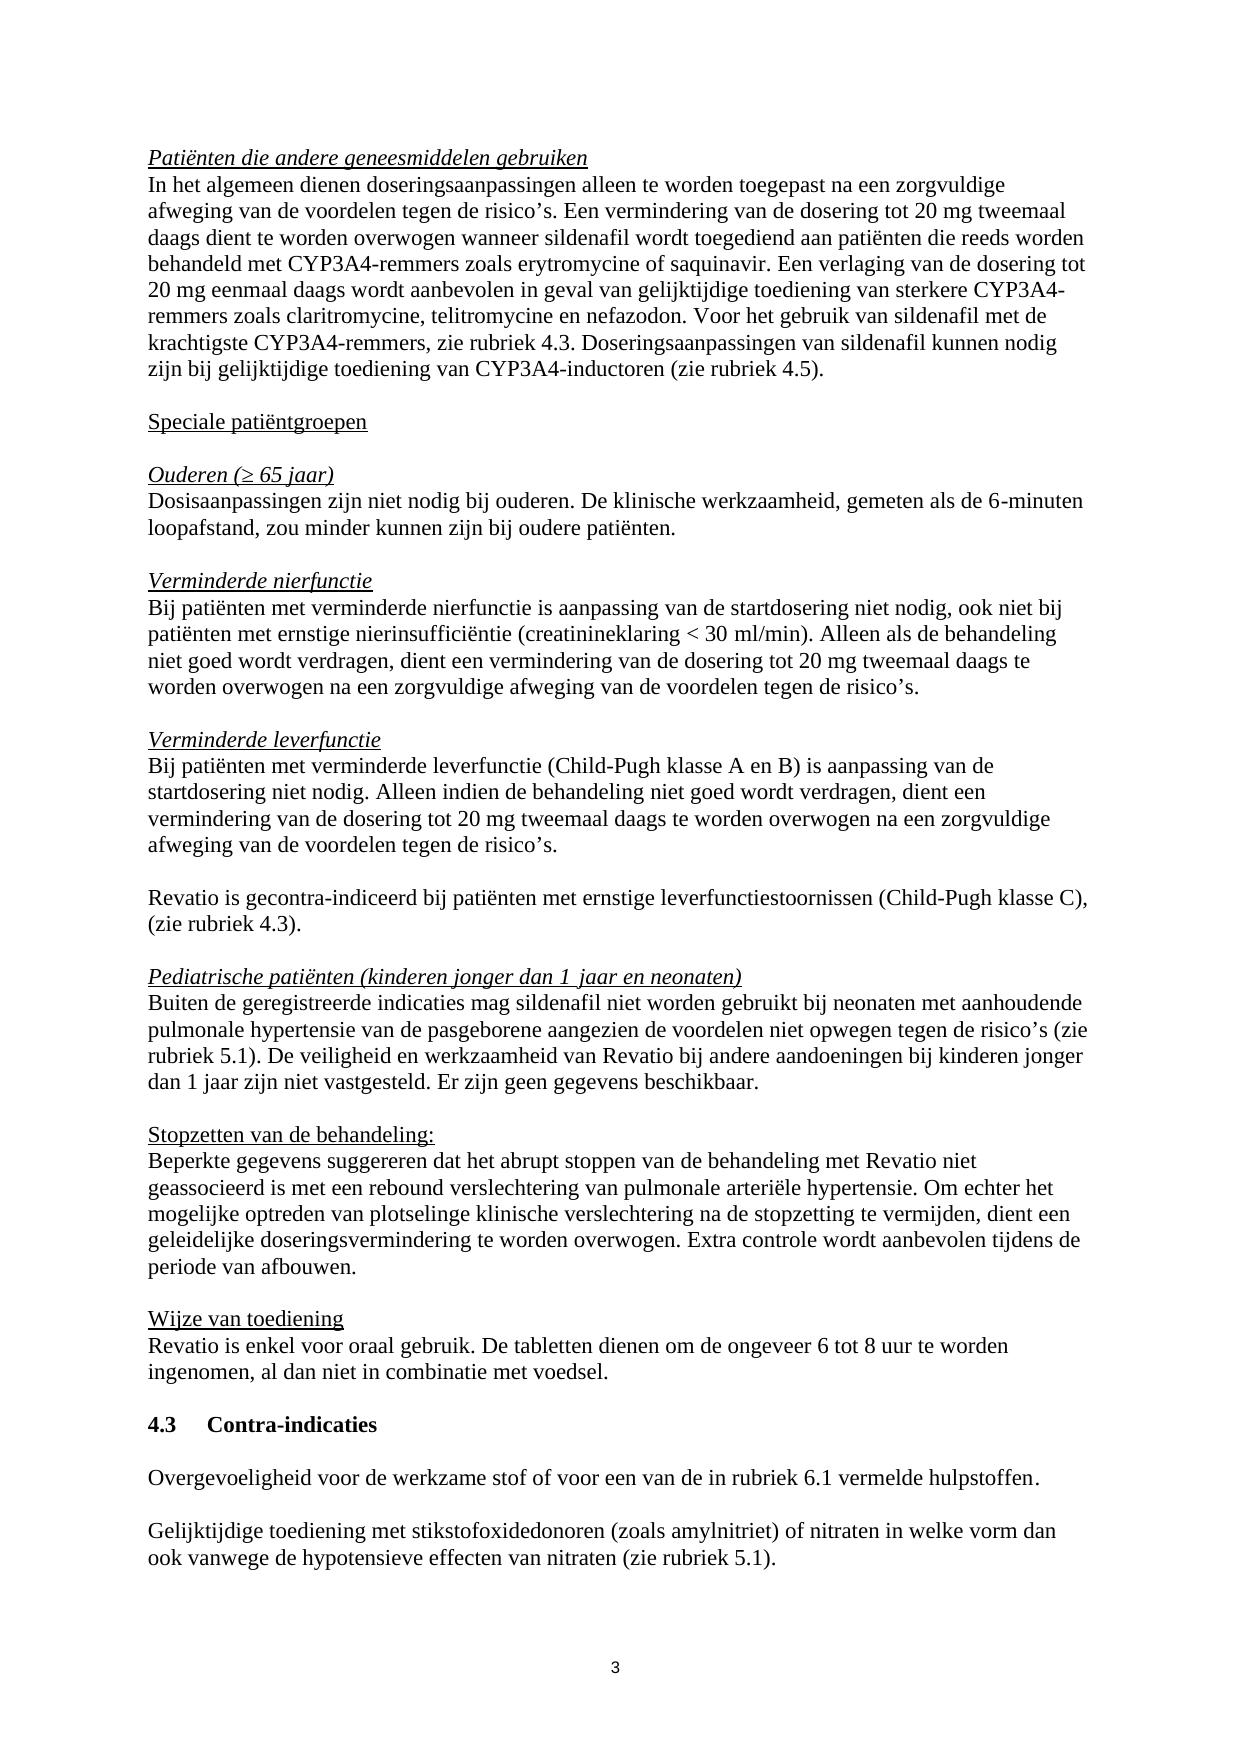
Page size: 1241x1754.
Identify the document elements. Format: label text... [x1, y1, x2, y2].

text Ouderen (≥ 65 jaar) [148, 461, 1093, 487]
text Bij patiënten met verminderde nierfunctie is aanpassing van de startdosering niet nodig, ook niet bij patiënten met ernstige nierinsufficiëntie (creatinineklaring < 30 ml/min). Alleen als de behandeling niet goed wordt verdragen, dient een vermindering van de dosering tot 20 mg tweemaal daags te worden overwogen na een zorgvuldige afweging van de voordelen tegen de risico’s. [148, 594, 1093, 699]
text Revatio is gecontra-indiceerd bij patiënten met ernstige leverfunctiestoornissen (Child-Pugh klasse C), (zie rubriek 4.3). [148, 884, 1093, 937]
text Speciale patiëntgroepen [148, 408, 1093, 434]
text Buiten de geregistreerde indicaties mag sildenafil niet worden gebruikt bij neonaten met aanhoudende pulmonale hypertensie van de pasgeborene aangezien de voordelen niet opwegen tegen de risico’s (zie rubriek 5.1). De veiligheid en werkzaamheid van Revatio bij andere aandoeningen bij kinderen jonger dan 1 jaar zijn niet vastgesteld. Er zijn geen gegevens beschikbaar. [148, 989, 1093, 1095]
text Revatio is enkel voor oraal gebruik. De tabletten dienen om de ongeveer 6 tot 8 uur te worden ingenomen, al dan niet in combinatie met voedsel. [148, 1332, 1093, 1384]
text Pediatrische patiënten (kinderen jonger dan 1 jaar en neonaten) [148, 963, 1093, 989]
text In het algemeen dienen doseringsaanpassingen alleen te worden toegepast na een zorgvuldige afweging van de voordelen tegen de risico’s. Een vermindering van de dosering tot 20 mg tweemaal daags dient te worden overwogen wanneer sildenafil wordt toegediend aan patiënten die reeds worden behandeld met CYP3A4-remmers zoals erytromycine of saquinavir. Een verlaging van de dosering tot 20 mg eenmaal daags wordt aanbevolen in geval van gelijktijdige toediening van sterkere CYP3A4-remmers zoals claritromycine, telitromycine en nefazodon. Voor het gebruik van sildenafil met de krachtigste CYP3A4-remmers, zie rubriek 4.3. Doseringsaanpassingen van sildenafil kunnen nodig zijn bij gelijktijdige toediening van CYP3A4-inductoren (zie rubriek 4.5). [148, 171, 1093, 382]
text Overgevoeligheid voor de werkzame stof of voor een van de in rubriek 6.1 vermelde hulpstoffen. [148, 1464, 1093, 1490]
text 4.3 Contra-indicaties [148, 1411, 1093, 1437]
text Patiënten die andere geneesmiddelen gebruiken [148, 144, 1093, 171]
text Gelijktijdige toediening met stikstofoxidedonoren (zoals amylnitriet) of nitraten in welke vorm dan ook vanwege de hypotensieve effecten van nitraten (zie rubriek 5.1). [148, 1516, 1093, 1571]
text Stopzetten van de behandeling: [148, 1121, 1093, 1147]
text Verminderde nierfunctie [148, 568, 1093, 594]
text Beperkte gegevens suggereren dat het abrupt stoppen van de behandeling met Revatio niet geassocieerd is met een rebound verslechtering van pulmonale arteriële hypertensie. Om echter het mogelijke optreden van plotselinge klinische verslechtering na de stopzetting te vermijden, dient een geleidelijke doseringsvermindering te worden overwogen. Extra controle wordt aanbevolen tijdens de periode van afbouwen. [148, 1147, 1093, 1279]
text Wijze van toediening [148, 1306, 1093, 1332]
text Dosisaanpassingen zijn niet nodig bij ouderen. De klinische werkzaamheid, gemeten als de 6-minuten loopafstand, zou minder kunnen zijn bij oudere patiënten. [148, 487, 1093, 541]
text Bij patiënten met verminderde leverfunctie (Child-Pugh klasse A en B) is aanpassing van de startdosering niet nodig. Alleen indien de behandeling niet goed wordt verdragen, dient een vermindering van de dosering tot 20 mg tweemaal daags te worden overwogen na een zorgvuldige afweging van de voordelen tegen de risico’s. [148, 752, 1093, 857]
text Verminderde leverfunctie [148, 726, 1093, 752]
